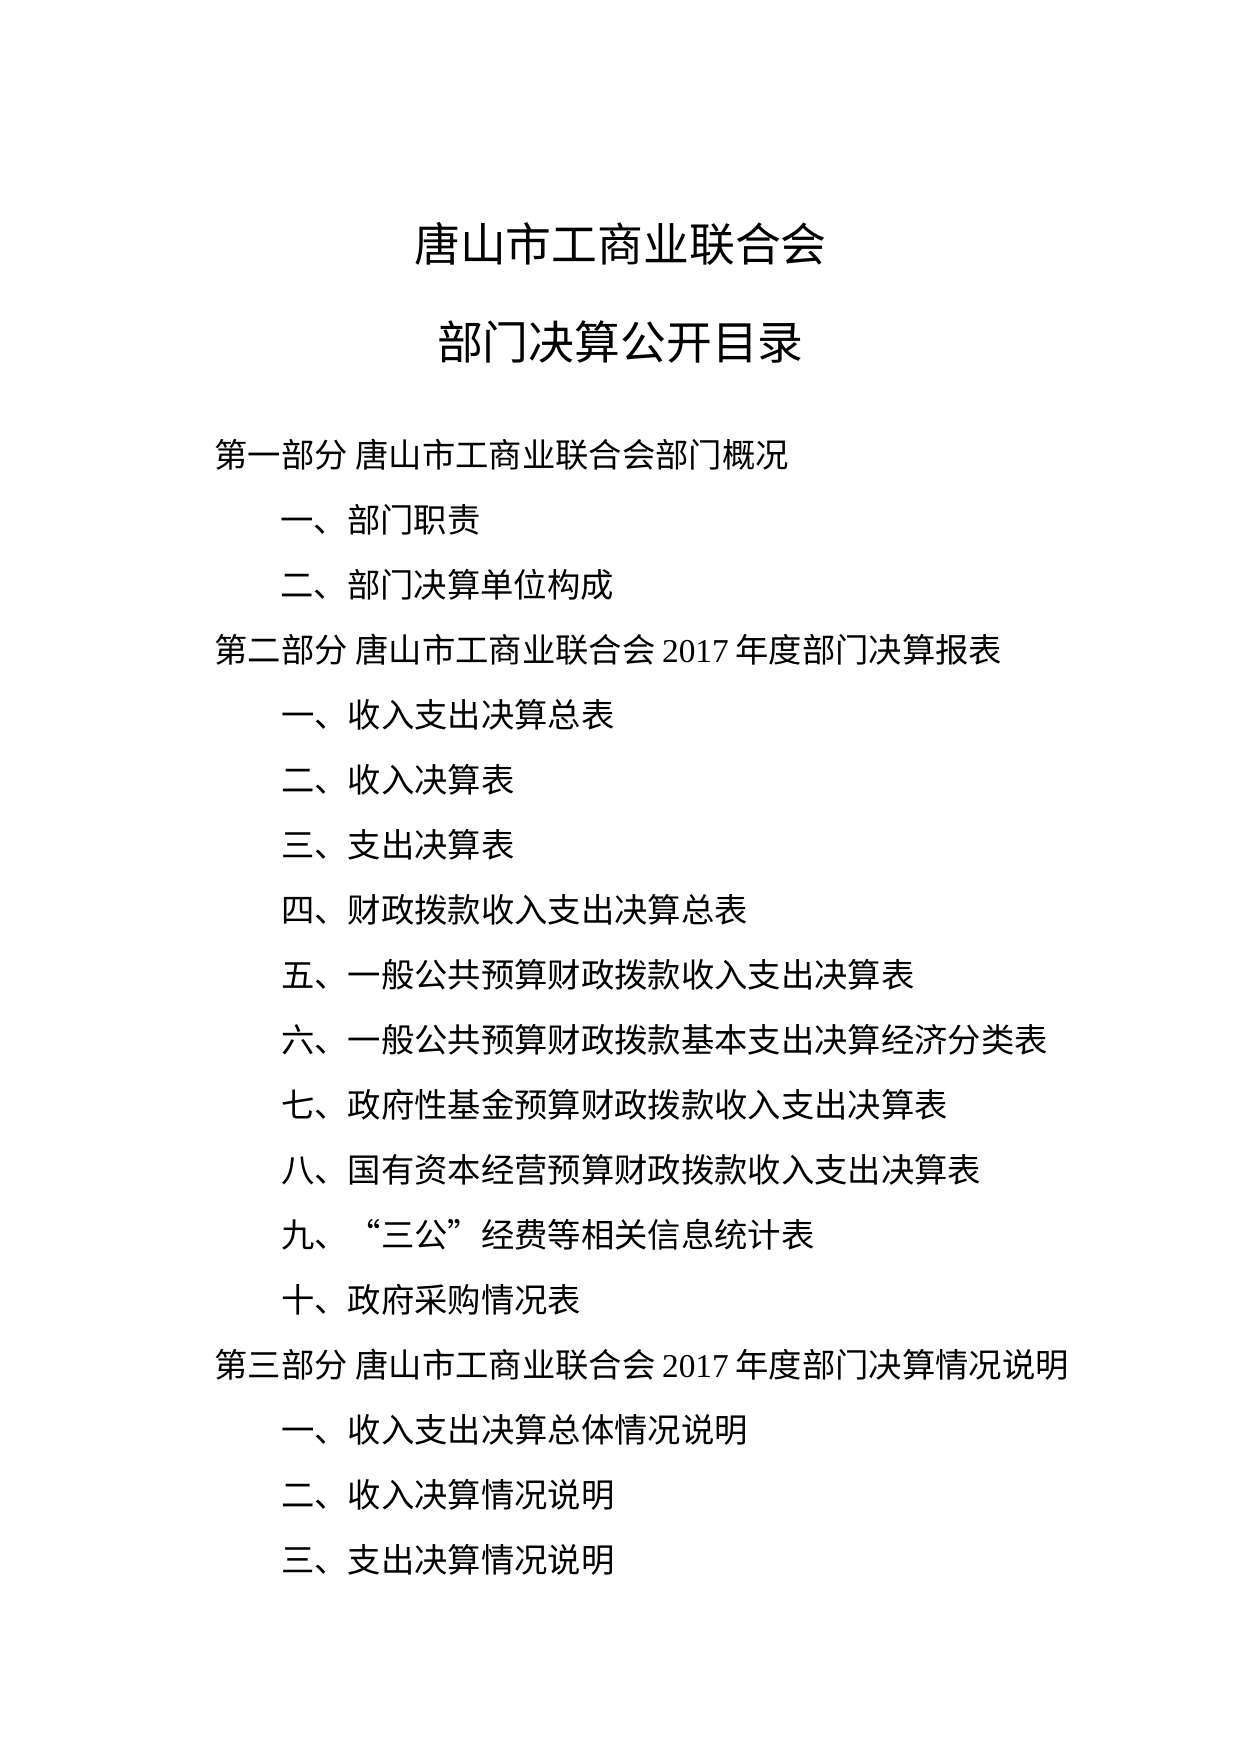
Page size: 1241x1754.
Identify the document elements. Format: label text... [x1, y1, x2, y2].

text 一、收入支出决算总表 [214, 680, 1092, 745]
text 一、部门职责 [148, 485, 1092, 550]
text 九、“三公”经费等相关信息统计表 [214, 1200, 1092, 1265]
text 部门决算公开目录 [148, 290, 1092, 388]
text 十、政府采购情况表 [214, 1265, 1092, 1330]
text 二、收入决算情况说明 [214, 1460, 1092, 1525]
text 三、支出决算情况说明 [214, 1525, 1092, 1590]
text 第一部分 唐山市工商业联合会部门概况 [148, 420, 1092, 485]
text 二、部门决算单位构成 [148, 550, 1092, 615]
text 第三部分 唐山市工商业联合会2017年度部门决算情况说明 [148, 1330, 1092, 1395]
text 五、一般公共预算财政拨款收入支出决算表 [214, 940, 1092, 1005]
text 四、财政拨款收入支出决算总表 [214, 875, 1092, 940]
text 六、一般公共预算财政拨款基本支出决算经济分类表 [214, 1005, 1092, 1070]
text 八、国有资本经营预算财政拨款收入支出决算表 [214, 1135, 1092, 1200]
text 一、收入支出决算总体情况说明 [214, 1395, 1092, 1460]
text 唐山市工商业联合会 [148, 193, 1092, 290]
text 第二部分 唐山市工商业联合会2017年度部门决算报表 [148, 615, 1092, 680]
text 二、收入决算表 [214, 745, 1092, 810]
text 三、支出决算表 [214, 810, 1092, 875]
text 七、政府性基金预算财政拨款收入支出决算表 [214, 1070, 1092, 1135]
